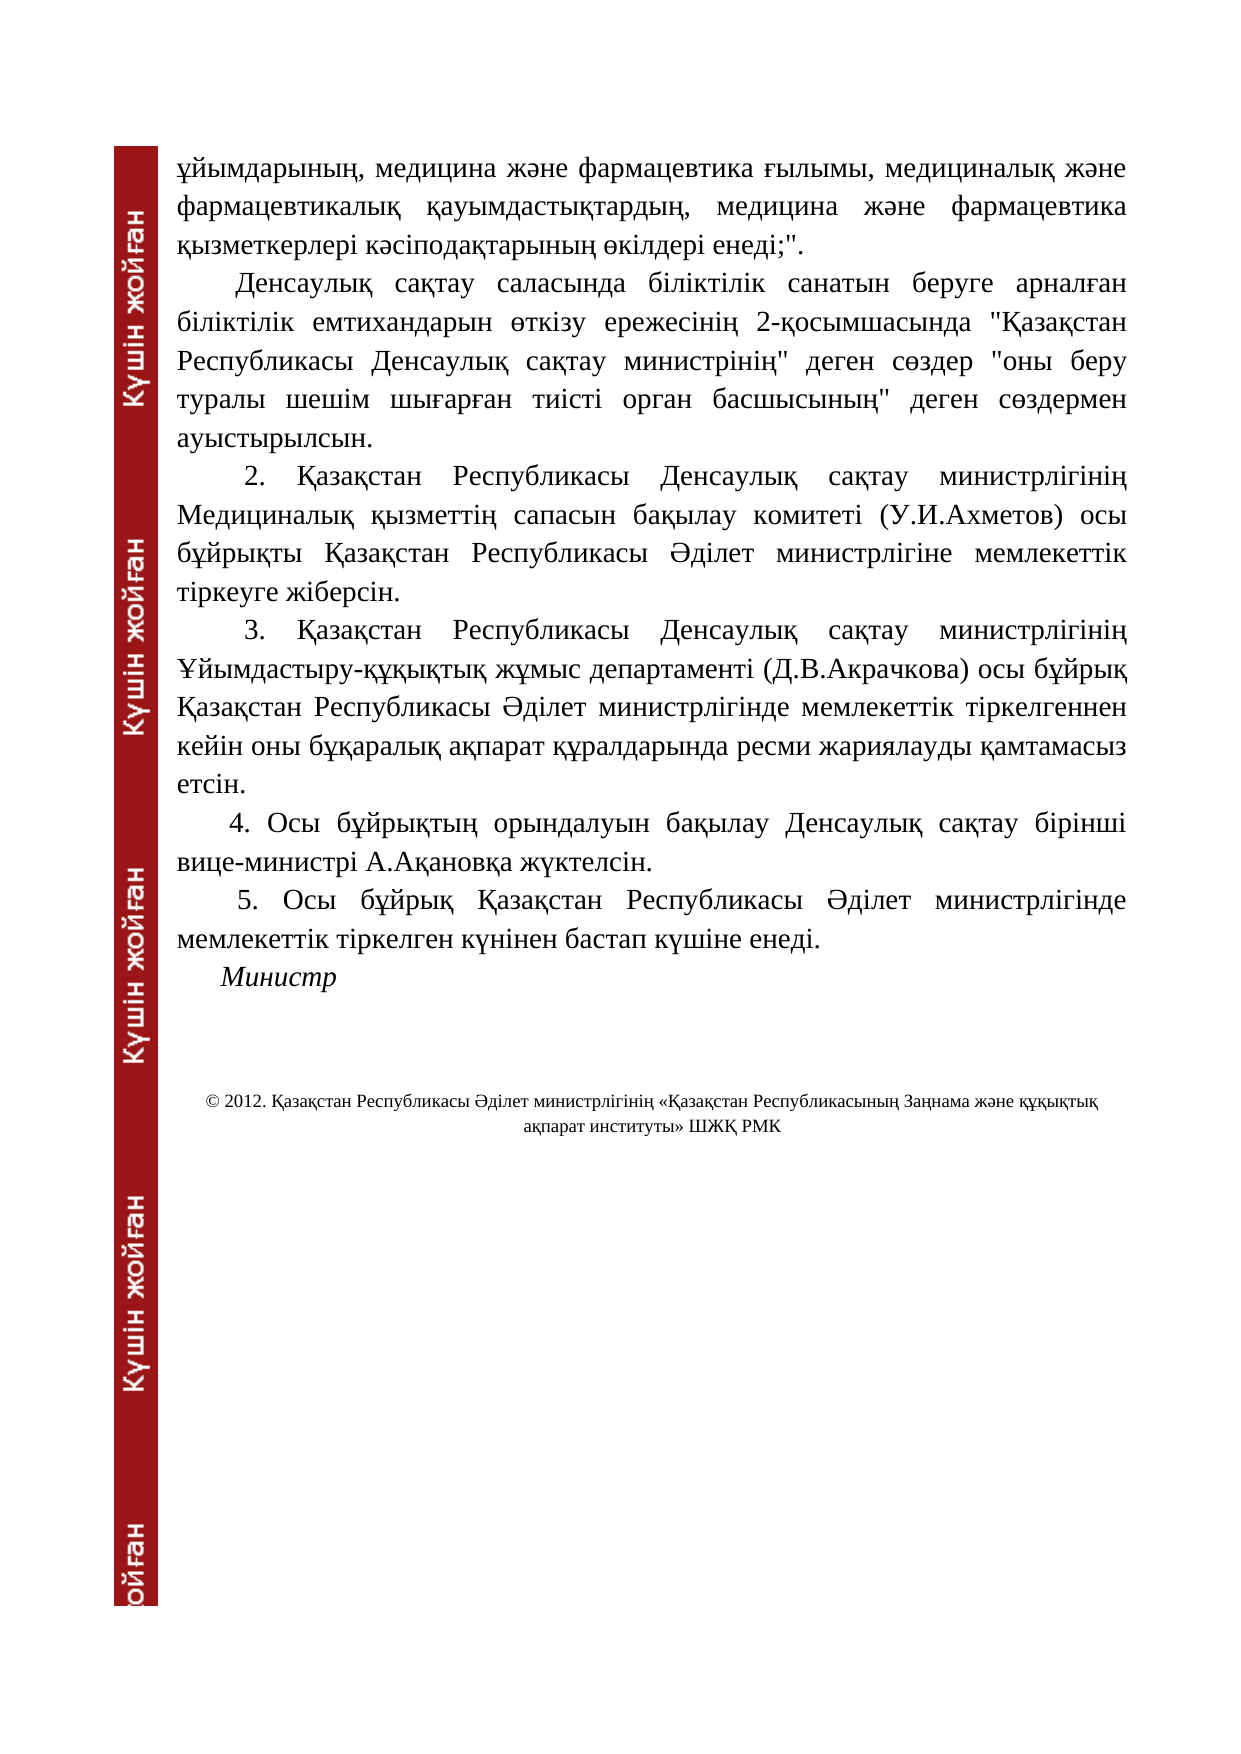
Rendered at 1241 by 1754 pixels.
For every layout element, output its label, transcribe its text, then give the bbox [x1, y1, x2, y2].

picture [114, 146, 158, 150]
picture [114, 800, 158, 805]
text 2. Қазақстан Республикасы Денсаулық сақтау министрлігінің Медициналық қызметтің сапасын бақылау комитеті (У.И.Ахметов) осы бұйрықты Қазақстан Республикасы Әділет министрлігіне мемлекеттік тіркеуге жіберсін. [112, 458, 1128, 607]
picture [114, 607, 158, 612]
text 5. Осы бұйрық Қазақстан Республикасы Әділет министрлігінде мемлекеттік тіркелген күнінен бастап күшіне енеді. [112, 882, 1128, 954]
picture [114, 954, 158, 959]
picture [114, 993, 158, 1090]
picture [114, 261, 158, 266]
picture [114, 1136, 158, 1606]
text 4. Осы бұйрықтың орындалуын бақылау Денсаулық сақтау бірінші вице-министрі А.Ақановқа жүктелсін. [112, 805, 1128, 877]
picture [114, 877, 158, 882]
text © 2012. Қазақстан Республикасы Әділет министрлігінің «Қазақстан Республикасының Заңнама және құқықтық ақпарат институты» ШЖҚ РМК [112, 1090, 1128, 1136]
text Министр [112, 959, 1128, 993]
picture [114, 453, 158, 458]
text 3. Қазақстан Республикасы Денсаулық сақтау министрлігінің Ұйымдастыру-құқықтық жұмыс департаменті (Д.В.Акрачкова) осы бұйрық Қазақстан Республикасы Әділет министрлігінде мемлекеттік тіркелгеннен кейін оны бұқаралық ақпарат құралдарында ресми жариялауды қамтамасыз етсін. [112, 612, 1128, 800]
text Денсаулық сақтау саласында біліктілік санатын беруге арналған біліктілік емтихандарын өткізу ережесінің 2-қосымшасында "Қазақстан Республикасы Денсаулық сақтау министрінің" деген сөздер "оны беру туралы шешім шығарған тиісті орган басшысының" деген сөздермен ауыстырылсын. [112, 266, 1128, 453]
